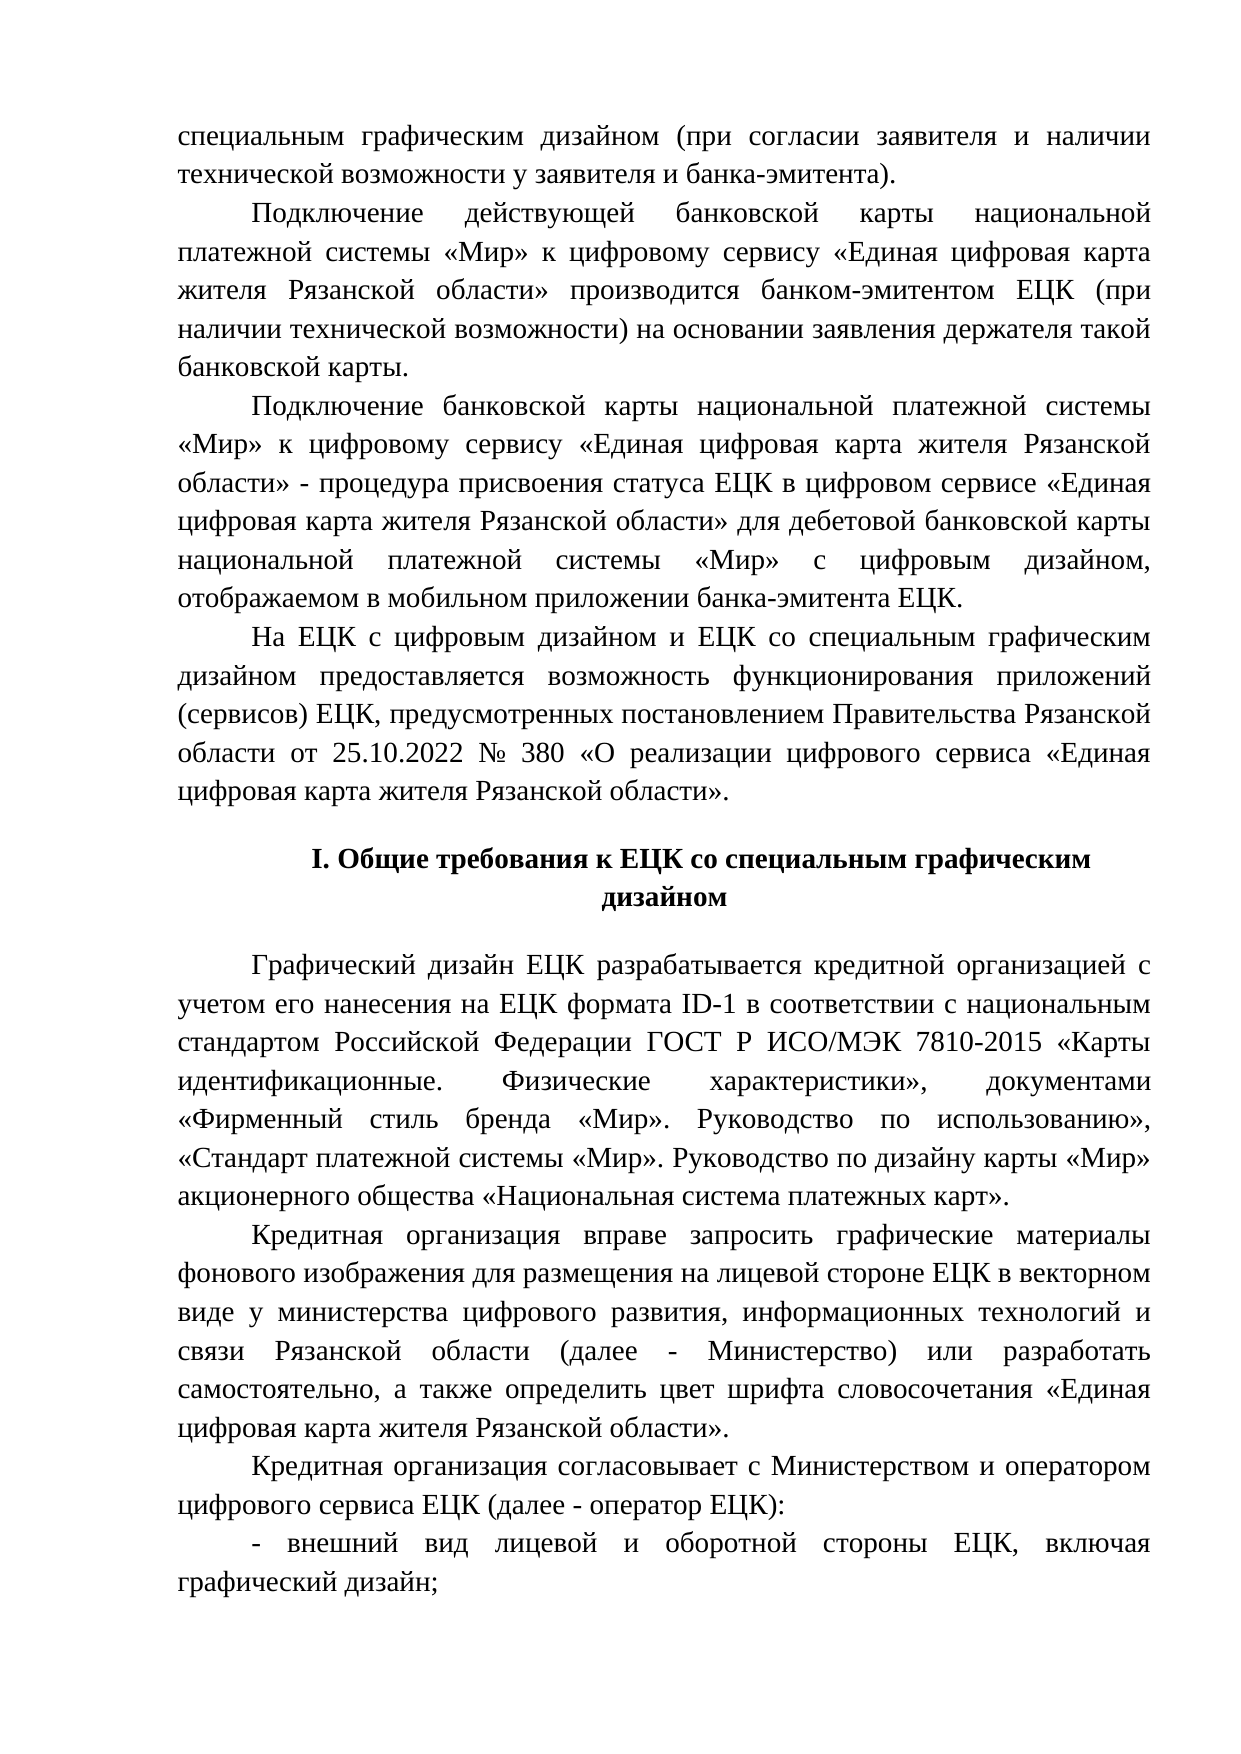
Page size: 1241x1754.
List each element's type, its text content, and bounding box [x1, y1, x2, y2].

text Подключение банковской карты национальной платежной системы «Мир» к цифровому сервису «Единая цифровая карта жителя Рязанской области» - процедура присвоения статуса ЕЦК в цифровом сервисе «Единая цифровая карта жителя Рязанской области» для дебетовой банковской карты национальной платежной системы «Мир» с цифровым дизайном, отображаемом в мобильном приложении банка-эмитента ЕЦК. [177, 388, 1152, 614]
text Подключение действующей банковской карты национальной платежной системы «Мир» к цифровому сервису «Единая цифровая карта жителя Рязанской области» производится банком-эмитентом ЕЦК (при наличии технической возможности) на основании заявления держателя такой банковской карты. [177, 195, 1152, 383]
text На ЕЦК с цифровым дизайном и ЕЦК со специальным графическим дизайном предоставляется возможность функционирования приложений (сервисов) ЕЦК, предусмотренных постановлением Правительства Рязанской области от 25.10.2022 № 380 «О реализации цифрового сервиса «Единая цифровая карта жителя Рязанской области». [177, 619, 1152, 807]
text Кредитная организация согласовывает с Министерством и оператором цифрового сервиса ЕЦК (далее - оператор ЕЦК): [177, 1448, 1152, 1520]
text Кредитная организация вправе запросить графические материалы фонового изображения для размещения на лицевой стороне ЕЦК в векторном виде у министерства цифрового развития, информационных технологий и связи Рязанской области (далее - Министерство) или разработать самостоятельно, а также определить цвет шрифта словосочетания «Единая цифровая карта жителя Рязанской области». [177, 1217, 1152, 1443]
text - внешний вид лицевой и оборотной стороны ЕЦК, включая графический дизайн; [177, 1525, 1152, 1597]
text I. Общие требования к ЕЦК со специальным графическим дизайном [177, 841, 1152, 913]
text Графический дизайн ЕЦК разрабатывается кредитной организацией с учетом его нанесения на ЕЦК формата ID-1 в соответствии с национальным стандартом Российской Федерации ГОСТ Р ИСО/МЭК 7810-2015 «Карты идентификационные. Физические характеристики», документами «Фирменный стиль бренда «Мир». Руководство по использованию», «Стандарт платежной системы «Мир». Руководство по дизайну карты «Мир» акционерного общества «Национальная система платежных карт». [177, 947, 1152, 1212]
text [177, 118, 1152, 190]
